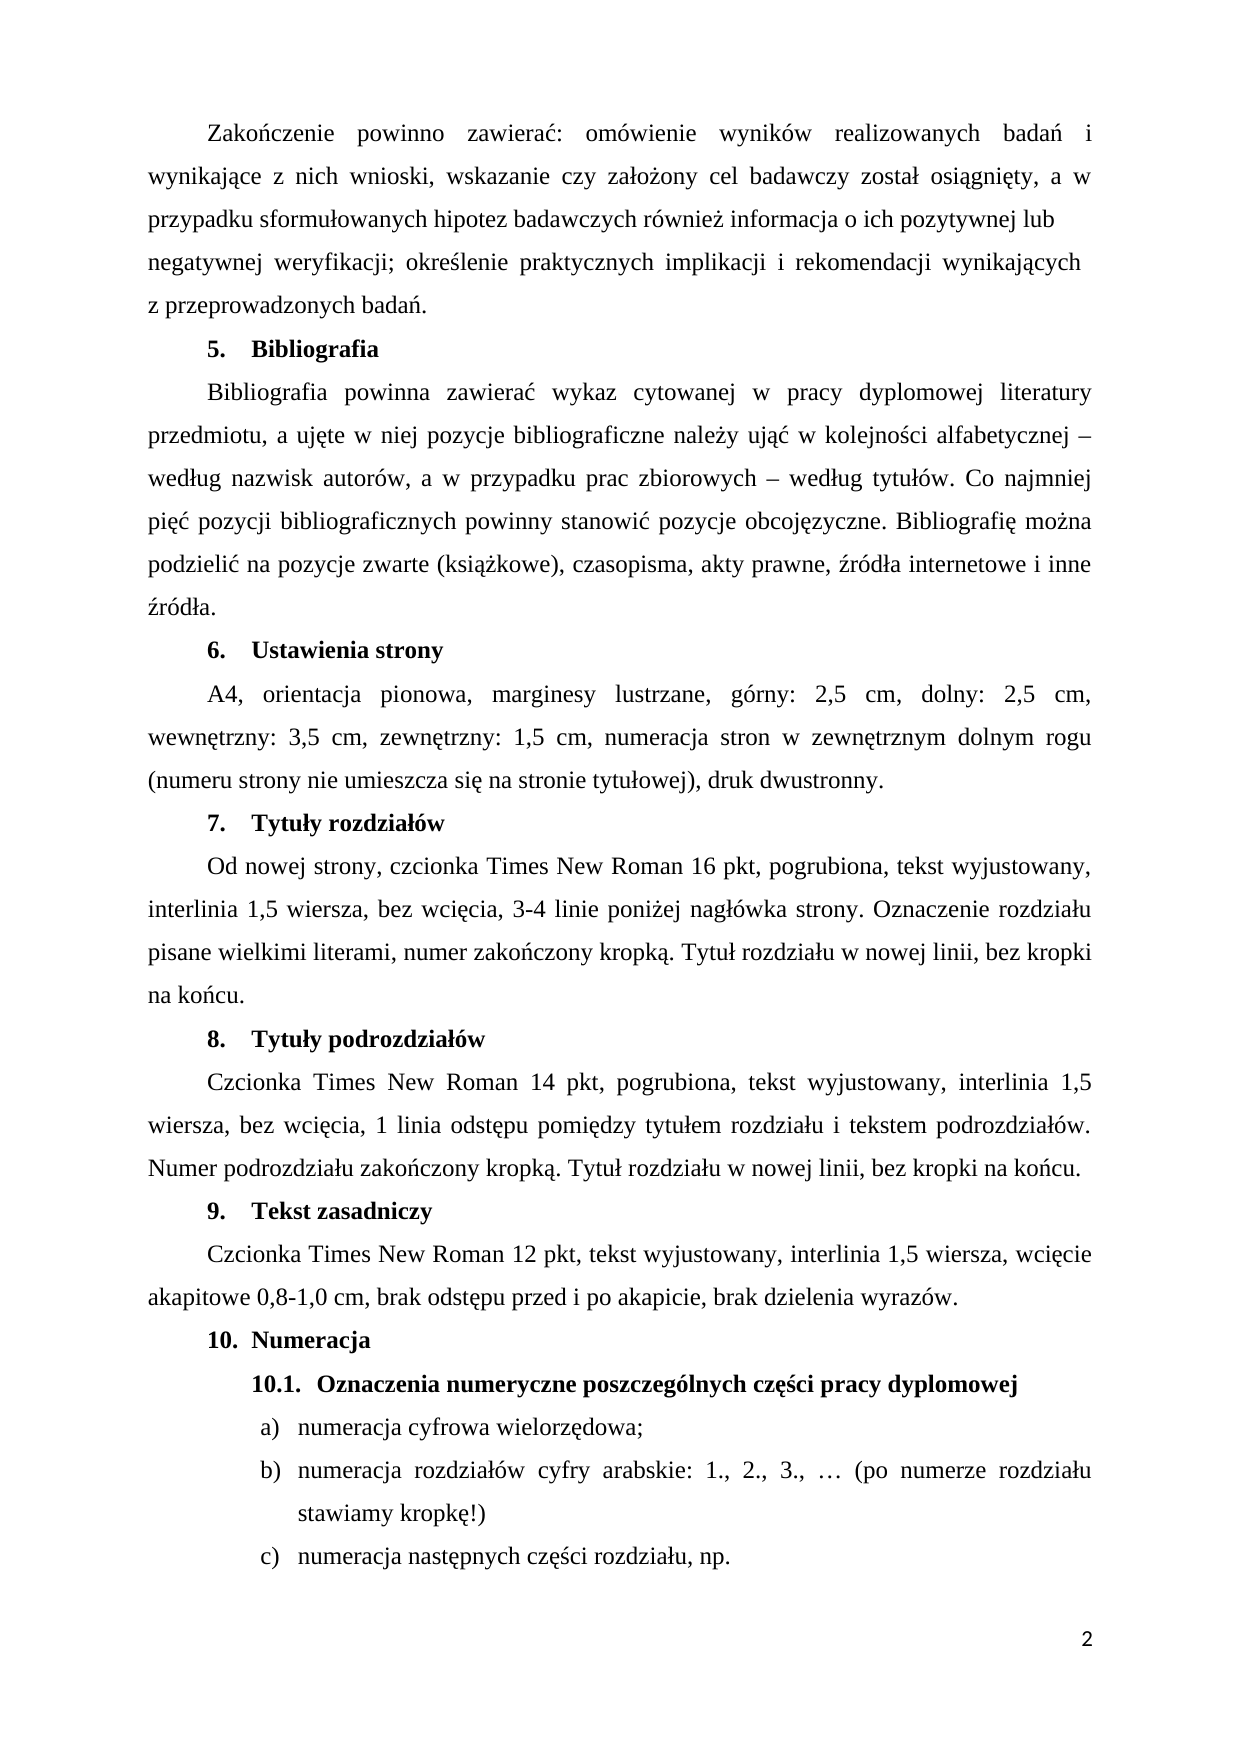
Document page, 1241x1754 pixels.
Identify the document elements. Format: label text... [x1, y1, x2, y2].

text Czcionka Times New Roman 12 pkt, tekst wyjustowany, interlinia 1,5 wiersza, wcięcie akapitowe 0,8-1,0 cm, brak odstępu przed i po akapicie, brak dzielenia wyrazów. [148, 1239, 1092, 1311]
list numeracja rozdziałów cyfry arabskie: 1., 2., 3., … (po numerze rozdziału stawiamy kropkę!) [260, 1455, 1092, 1527]
text Od nowej strony, czcionka Times New Roman 16 pkt, pogrubiona, tekst wyjustowany, interlinia 1,5 wiersza, bez wcięcia, 3-4 linie poniżej nagłówka strony. Oznaczenie rozdziału pisane wielkimi literami, numer zakończony kropką. Tytuł rozdziału w nowej linii, bez kropki na końcu. [148, 851, 1092, 1009]
list Oznaczenia numeryczne poszczególnych części pracy dyplomowej [251, 1369, 1092, 1397]
list Numeracja [207, 1326, 1092, 1354]
text Bibliografia powinna zawierać wykaz cytowanej w pracy dyplomowej literatury przedmiotu, a ujęte w niej pozycje bibliograficzne należy ująć w kolejności alfabetycznej – według nazwisk autorów, a w przypadku prac zbiorowych – według tytułów. Co najmniej pięć pozycji bibliograficznych powinny stanowić pozycje obcojęzyczne. Bibliografię można podzielić na pozycje zwarte (książkowe), czasopisma, akty prawne, źródła internetowe i inne źródła. [148, 377, 1092, 621]
list Bibliografia [207, 334, 1092, 362]
list numeracja cyfrowa wielorzędowa; [260, 1412, 1092, 1441]
text A4, orientacja pionowa, marginesy lustrzane, górny: 2,5 cm, dolny: 2,5 cm, wewnętrzny: 3,5 cm, zewnętrzny: 1,5 cm, numeracja stron w zewnętrznym dolnym rogu (numeru strony nie umieszcza się na stronie tytułowej), druk dwustronny. [148, 679, 1092, 794]
text Czcionka Times New Roman 14 pkt, pogrubiona, tekst wyjustowany, interlinia 1,5 wiersza, bez wcięcia, 1 linia odstępu pomiędzy tytułem rozdziału i tekstem podrozdziałów. Numer podrozdziału zakończony kropką. Tytuł rozdziału w nowej linii, bez kropki na końcu. [148, 1067, 1092, 1182]
list Tytuły rozdziałów [207, 808, 1092, 837]
list Tekst zasadniczy [207, 1196, 1092, 1225]
text negatywnej weryfikacji; określenie praktycznych implikacji i rekomendacji wynikających z przeprowadzonych badań. [148, 247, 1092, 319]
list numeracja następnych części rozdziału, np. [260, 1541, 1092, 1570]
text Zakończenie powinno zawierać: omówienie wyników realizowanych badań i wynikające z nich wnioski, wskazanie czy założony cel badawczy został osiągnięty, a w przypadku sformułowanych hipotez badawczych również informacja o ich pozytywnej lub [148, 118, 1092, 233]
list Ustawienia strony [207, 636, 1092, 664]
list Tytuły podrozdziałów [207, 1024, 1092, 1052]
